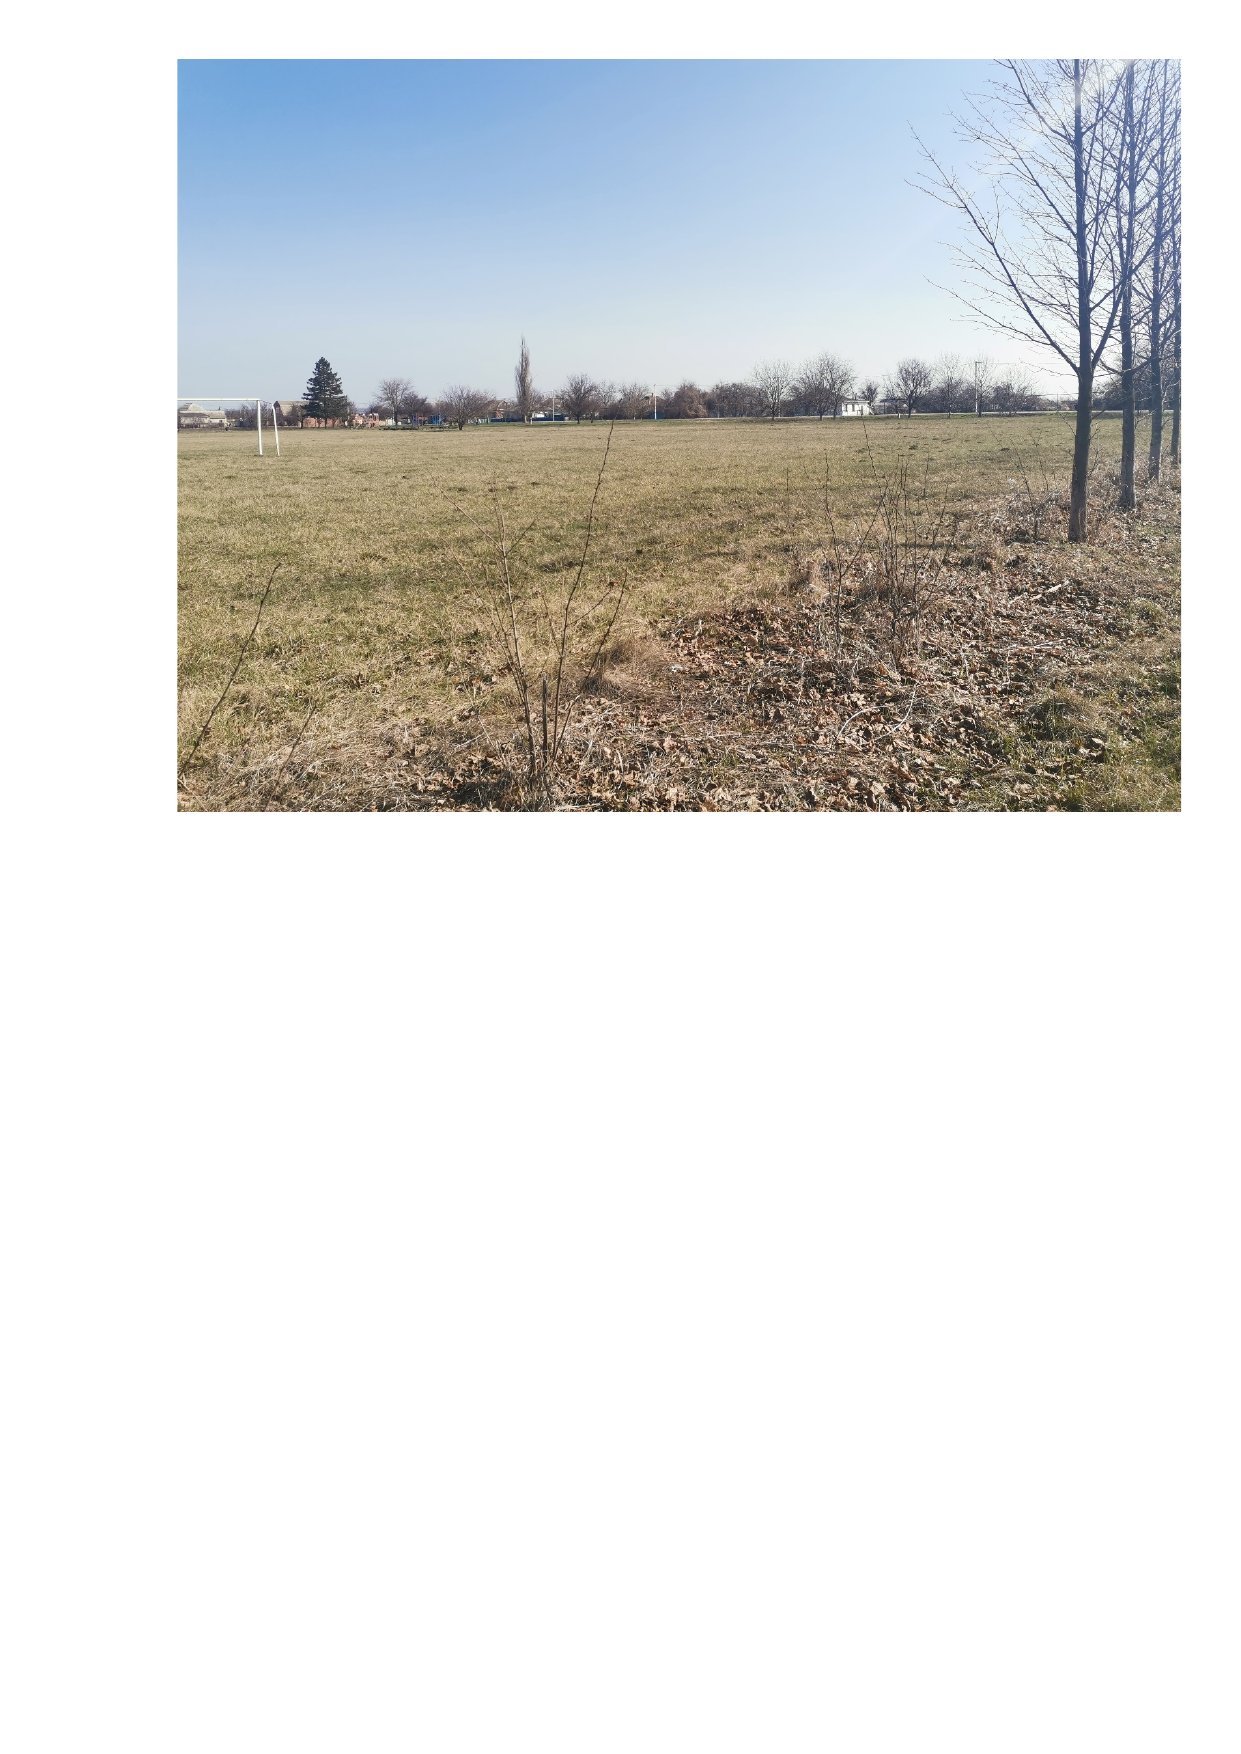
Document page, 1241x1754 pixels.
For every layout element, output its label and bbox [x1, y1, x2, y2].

picture [177, 59, 1182, 812]
